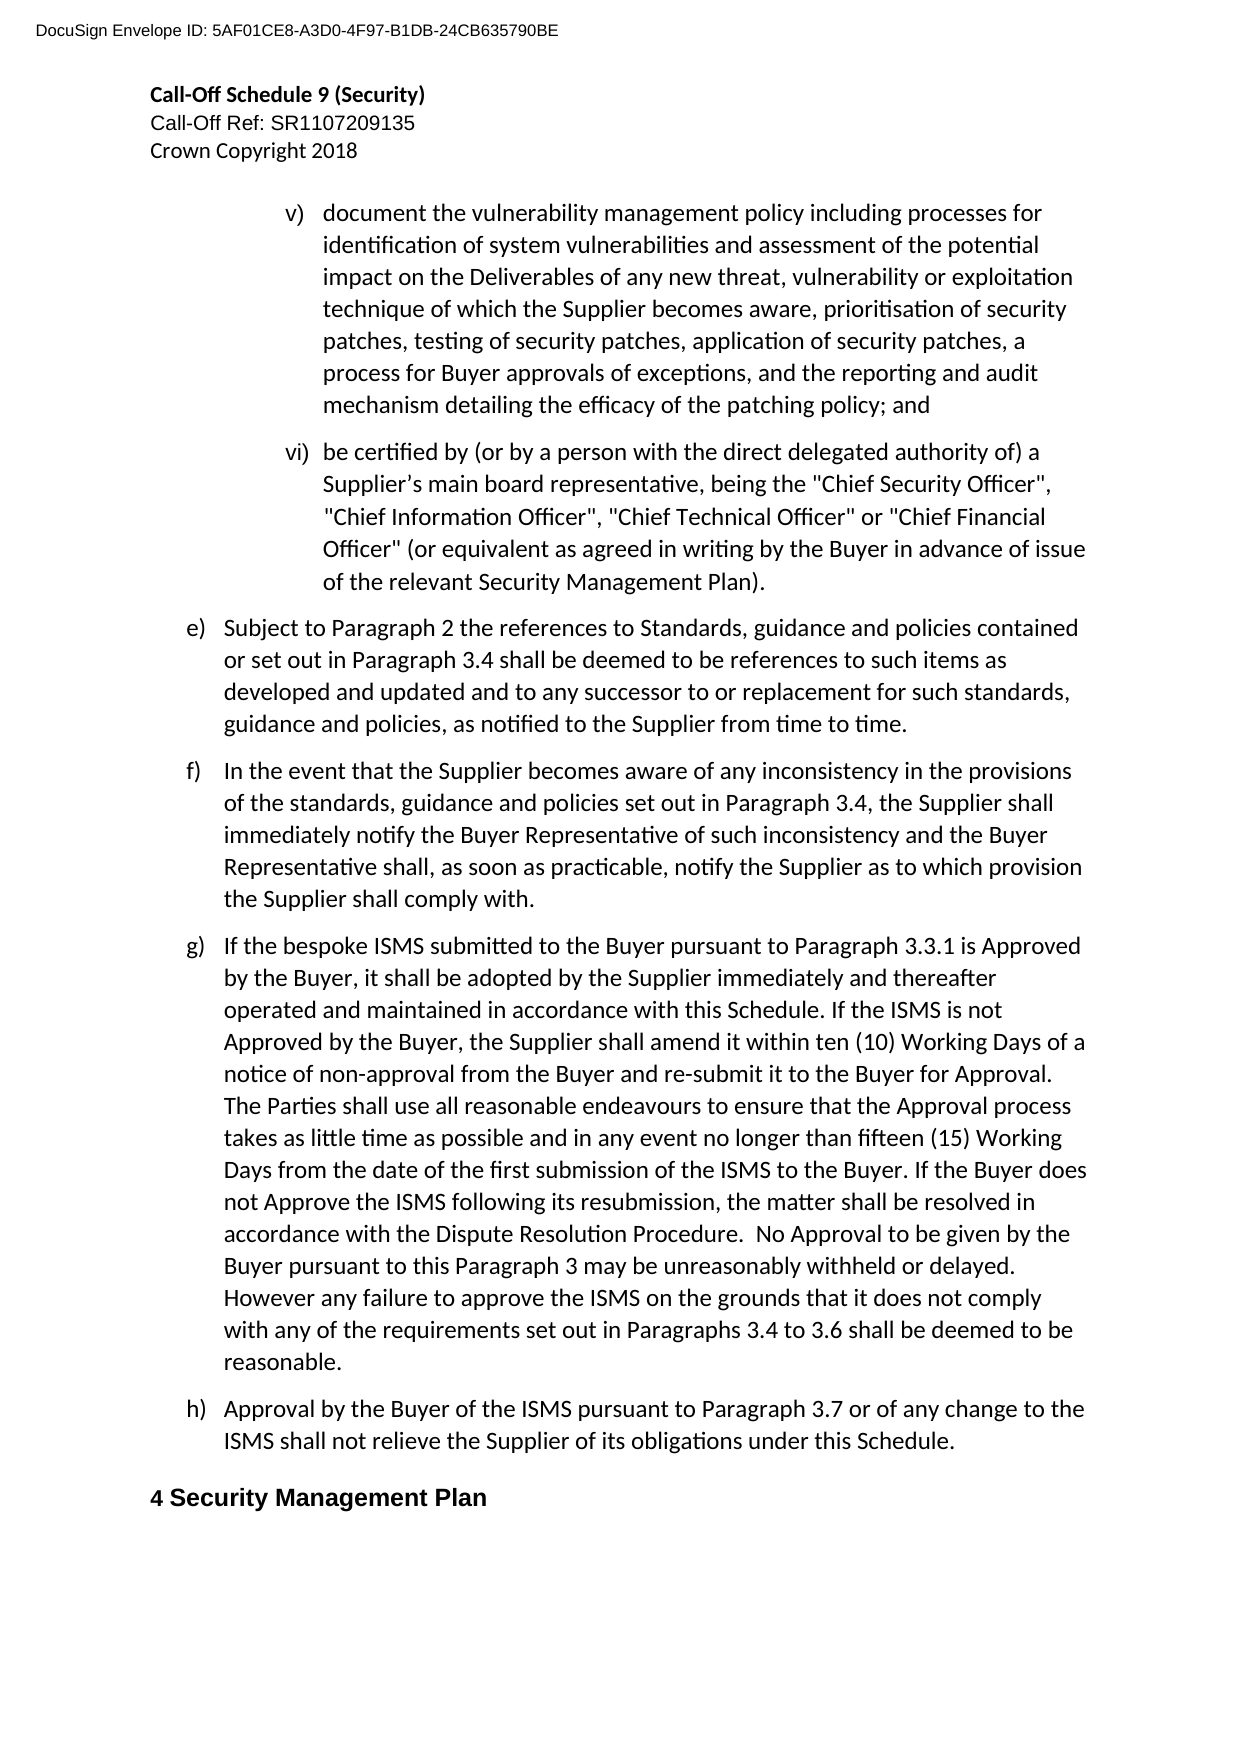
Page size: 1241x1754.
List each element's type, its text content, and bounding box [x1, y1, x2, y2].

list Approval by the Buyer of the ISMS pursuant to Paragraph 3.7 or of any change to the ISMS shall not relieve the Supplier of its obligations under this Schedule. [186, 1393, 1090, 1456]
list If the bespoke ISMS submitted to the Buyer pursuant to Paragraph 3.3.1 is Approved by the Buyer, it shall be adopted by the Supplier immediately and thereafter operated and maintained in accordance with this Schedule. If the ISMS is not Approved by the Buyer, the Supplier shall amend it within ten (10) Working Days of a notice of non-approval from the Buyer and re-submit it to the Buyer for Approval. The Parties shall use all reasonable endeavours to ensure that the Approval process takes as little time as possible and in any event no longer than fifteen (15) Working Days from the date of the first submission of the ISMS to the Buyer. If the Buyer does not Approve the ISMS following its resubmission, the matter shall be resolved in accordance with the Dispute Resolution Procedure. No Approval to be given by the Buyer pursuant to this Paragraph 3 may be unreasonably withheld or delayed. However any failure to approve the ISMS on the grounds that it does not comply with any of the requirements set out in Paragraphs 3.4 to 3.6 shall be deemed to be reasonable. [186, 930, 1090, 1377]
list Subject to Paragraph 2 the references to Standards, guidance and policies contained or set out in Paragraph 3.4 shall be deemed to be references to such items as developed and updated and to any successor to or replacement for such standards, guidance and policies, as notified to the Supplier from time to time. [186, 613, 1090, 739]
text "Chief Information Officer", "Chief Technical Officer" or "Chief Financial [274, 501, 1096, 532]
text Supplier’s main board representative, being the "Chief Security Officer", [323, 469, 1090, 499]
text 4 Security Management Plan [150, 1483, 1096, 1512]
text Officer" (or equivalent as agreed in writing by the Buyer in advance of issue of the relevant Security Management Plan). [323, 534, 1090, 596]
list document the vulnerability management policy including processes for identification of system vulnerabilities and assessment of the potential impact on the Deliverables of any new threat, vulnerability or exploitation technique of which the Supplier becomes aware, prioritisation of security patches, testing of security patches, application of security patches, a process for Buyer approvals of exceptions, and the reporting and audit mechanism detailing the efficacy of the patching policy; and [285, 197, 1090, 419]
list be certified by (or by a person with the direct delegated authority of) a [285, 436, 1090, 466]
list In the event that the Supplier becomes aware of any inconsistency in the provisions of the standards, guidance and policies set out in Paragraph 3.4, the Supplier shall immediately notify the Buyer Representative of such inconsistency and the Buyer Representative shall, as soon as practicable, notify the Supplier as to which provision the Supplier shall comply with. [186, 756, 1090, 914]
